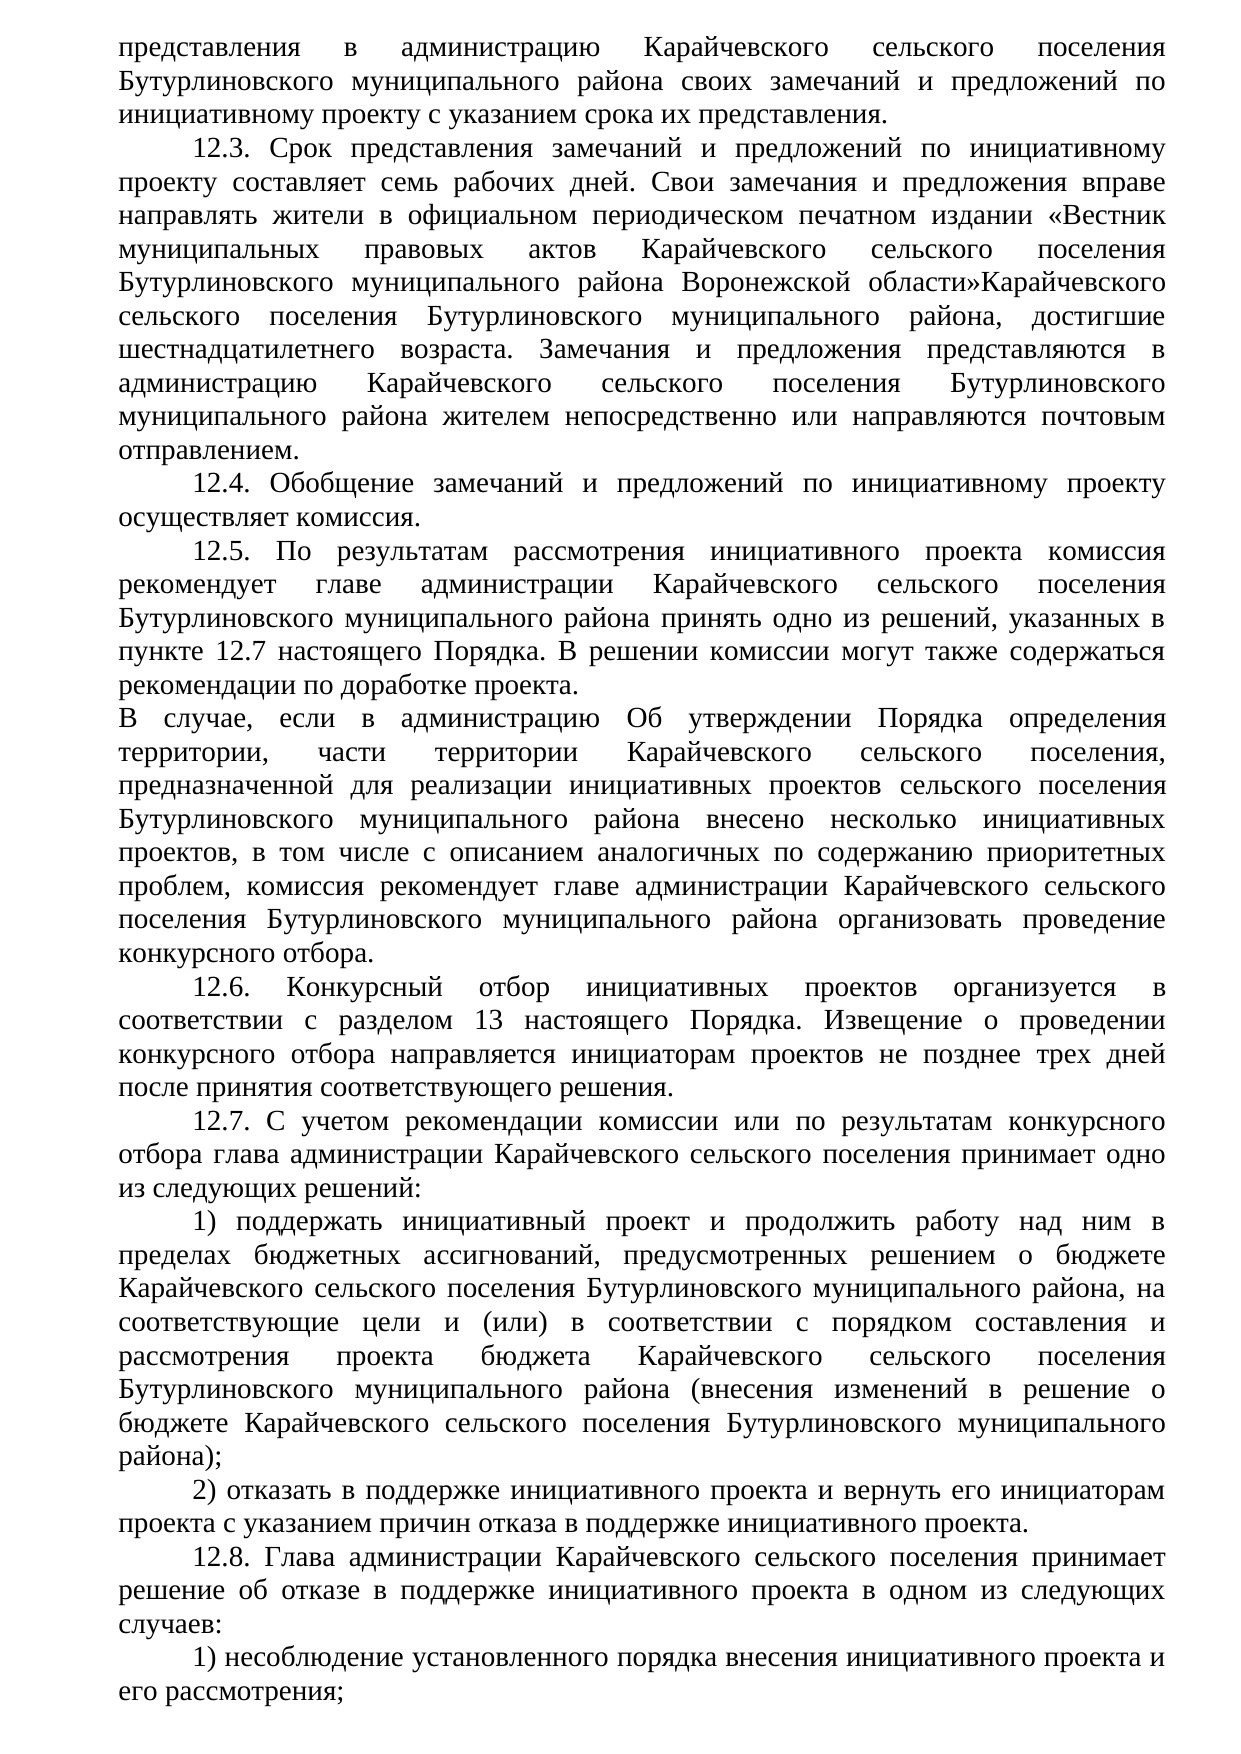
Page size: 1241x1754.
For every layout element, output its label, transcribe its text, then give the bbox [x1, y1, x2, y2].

text 2) отказать в поддержке инициативного проекта и вернуть его инициаторам проекта с указанием причин отказа в поддержке инициативного проекта. [118, 1472, 1167, 1539]
text 12.8. Глава администрации Карайчевского сельского поселения принимает решение об отказе в поддержке инициативного проекта в одном из следующих случаев: [118, 1539, 1167, 1639]
text 12.3. Срок представления замечаний и предложений по инициативному проекту составляет семь рабочих дней. Свои замечания и предложения вправе направлять жители в официальном периодическом печатном издании «Вестник муниципальных правовых актов Карайчевского сельского поселения Бутурлиновского муниципального района Воронежской области»Карайчевского сельского поселения Бутурлиновского муниципального района, достигшие шестнадцатилетнего возраста. Замечания и предложения представляются в администрацию Карайчевского сельского поселения Бутурлиновского муниципального района жителем непосредственно или направляются почтовым отправлением. [118, 130, 1167, 466]
text 12.5. По результатам рассмотрения инициативного проекта комиссия рекомендует главе администрации Карайчевского сельского поселения Бутурлиновского муниципального района принять одно из решений, указанных в пункте 12.7 настоящего Порядка. В решении комиссии могут также содержаться рекомендации по доработке проекта. [118, 533, 1167, 700]
text 12.4. Обобщение замечаний и предложений по инициативному проекту осуществляет комиссия. [118, 466, 1167, 533]
text 1) несоблюдение установленного порядка внесения инициативного проекта и его рассмотрения; [118, 1639, 1167, 1707]
text 12.6. Конкурсный отбор инициативных проектов организуется в соответствии с разделом 13 настоящего Порядка. Извещение о проведении конкурсного отбора направляется инициаторам проектов не позднее трех дней после принятия соответствующего решения. [118, 969, 1167, 1103]
text 12.7. С учетом рекомендации комиссии или по результатам конкурсного отбора глава администрации Карайчевского сельского поселения принимает одно из следующих решений: [118, 1103, 1167, 1203]
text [118, 29, 1167, 130]
text В случае, если в администрацию Об утверждении Порядка определения территории, части территории Карайчевского сельского поселения, предназначенной для реализации инициативных проектов сельского поселения Бутурлиновского муниципального района внесено несколько инициативных проектов, в том числе с описанием аналогичных по содержанию приоритетных проблем, комиссия рекомендует главе администрации Карайчевского сельского поселения Бутурлиновского муниципального района организовать проведение конкурсного отбора. [118, 700, 1167, 969]
text 1) поддержать инициативный проект и продолжить работу над ним в пределах бюджетных ассигнований, предусмотренных решением о бюджете Карайчевского сельского поселения Бутурлиновского муниципального района, на соответствующие цели и (или) в соответствии с порядком составления и рассмотрения проекта бюджета Карайчевского сельского поселения Бутурлиновского муниципального района (внесения изменений в решение о бюджете Карайчевского сельского поселения Бутурлиновского муниципального района); [118, 1203, 1167, 1472]
